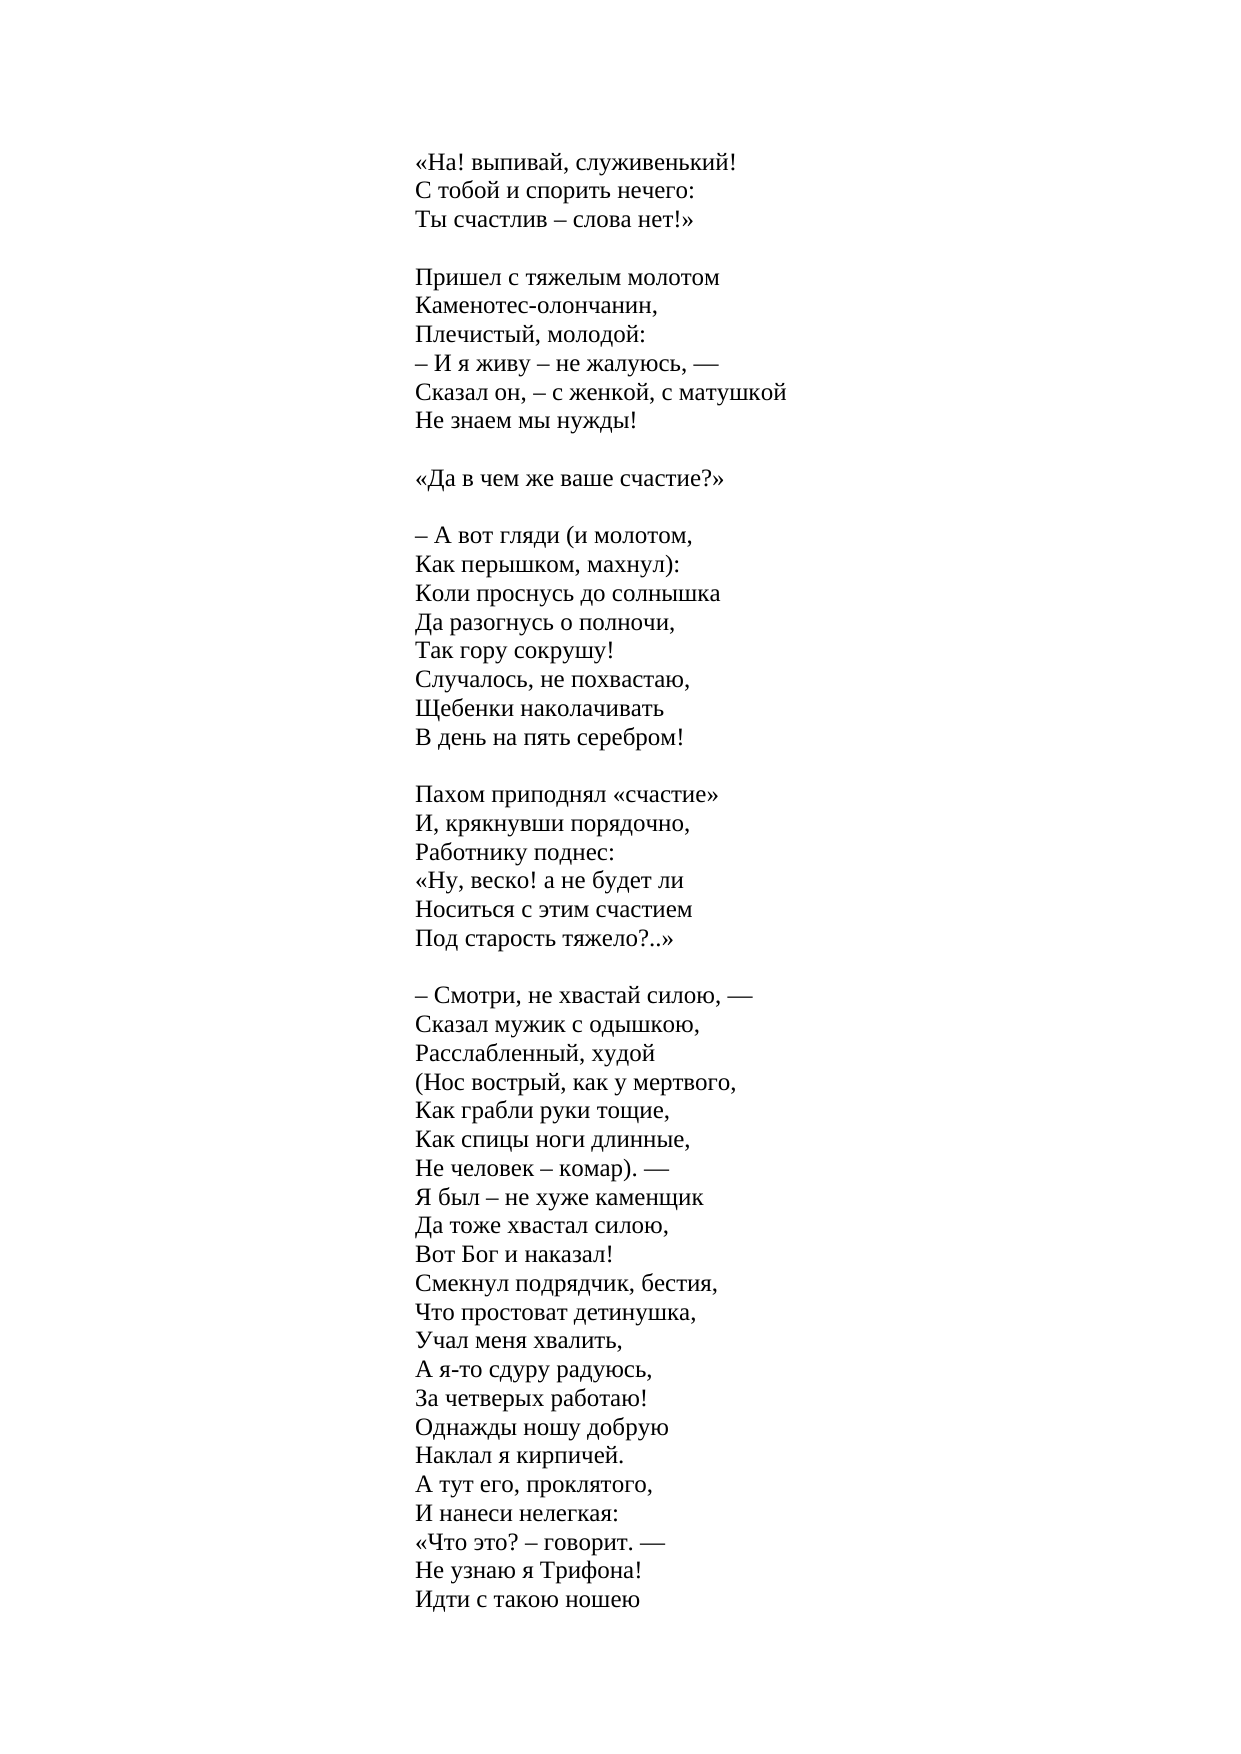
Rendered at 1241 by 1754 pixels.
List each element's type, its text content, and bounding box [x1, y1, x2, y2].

text И нанеси нелегкая: [356, 1498, 1089, 1527]
text Так гору сокрушу! [356, 636, 1089, 664]
text Как перышком, махнул): [356, 549, 1089, 578]
text Сказал он, – с женкой, с матушкой [356, 377, 1089, 406]
text Пахом приподнял «счастие» [356, 779, 1089, 808]
text «Ну, веско! а не будет ли [356, 866, 1089, 894]
text Учал меня хвалить, [356, 1326, 1089, 1354]
text Каменотес-олончанин, [356, 291, 1089, 319]
text Что простоват детинушка, [356, 1297, 1089, 1326]
text С тобой и спорить нечего: [356, 176, 1089, 204]
text Под старость тяжело?..» [356, 923, 1089, 952]
text Смекнул подрядчик, бестия, [356, 1268, 1089, 1297]
text Ты счастлив – слова нет!» [356, 204, 1089, 233]
text А я-то сдуру радуюсь, [356, 1354, 1089, 1383]
text – Смотри, не хвастай силою, — [356, 981, 1089, 1009]
text Как грабли руки тощие, [356, 1096, 1089, 1124]
text А тут его, проклятого, [356, 1469, 1089, 1498]
text Однажды ношу добрую [356, 1412, 1089, 1441]
text Да тоже хвастал силою, [356, 1211, 1089, 1239]
text Не человек – комар). — [356, 1153, 1089, 1182]
text – И я живу – не жалуюсь, — [356, 348, 1089, 377]
text «На! выпивай, служивенький! [356, 147, 1089, 176]
text Работнику поднес: [356, 837, 1089, 866]
text Носиться с этим счастием [356, 894, 1089, 923]
text И, крякнувши порядочно, [356, 808, 1089, 837]
text «Что это? – говорит. — [356, 1527, 1089, 1556]
text Наклал я кирпичей. [356, 1441, 1089, 1469]
text – А вот гляди (и молотом, [356, 521, 1089, 549]
text Не узнаю я Трифона! [356, 1556, 1089, 1584]
text (Нос вострый, как у мертвого, [356, 1067, 1089, 1096]
text Вот Бог и наказал! [356, 1239, 1089, 1268]
text Щебенки наколачивать [356, 693, 1089, 722]
text «Да в чем же ваше счастие?» [356, 463, 1089, 492]
text Случалось, не похвастаю, [356, 664, 1089, 693]
text Пришел с тяжелым молотом [356, 262, 1089, 291]
text Идти с такою ношею [356, 1584, 1089, 1613]
text За четверых работаю! [356, 1383, 1089, 1412]
text Расслабленный, худой [356, 1038, 1089, 1067]
text Не знаем мы нужды! [356, 406, 1089, 434]
text Я был – не хуже каменщик [356, 1182, 1089, 1211]
text Коли проснусь до солнышка [356, 578, 1089, 607]
text Да разогнусь о полночи, [356, 607, 1089, 636]
text Как спицы ноги длинные, [356, 1124, 1089, 1153]
text Плечистый, молодой: [356, 319, 1089, 348]
text В день на пять серебром! [356, 722, 1089, 751]
text Сказал мужик с одышкою, [356, 1009, 1089, 1038]
